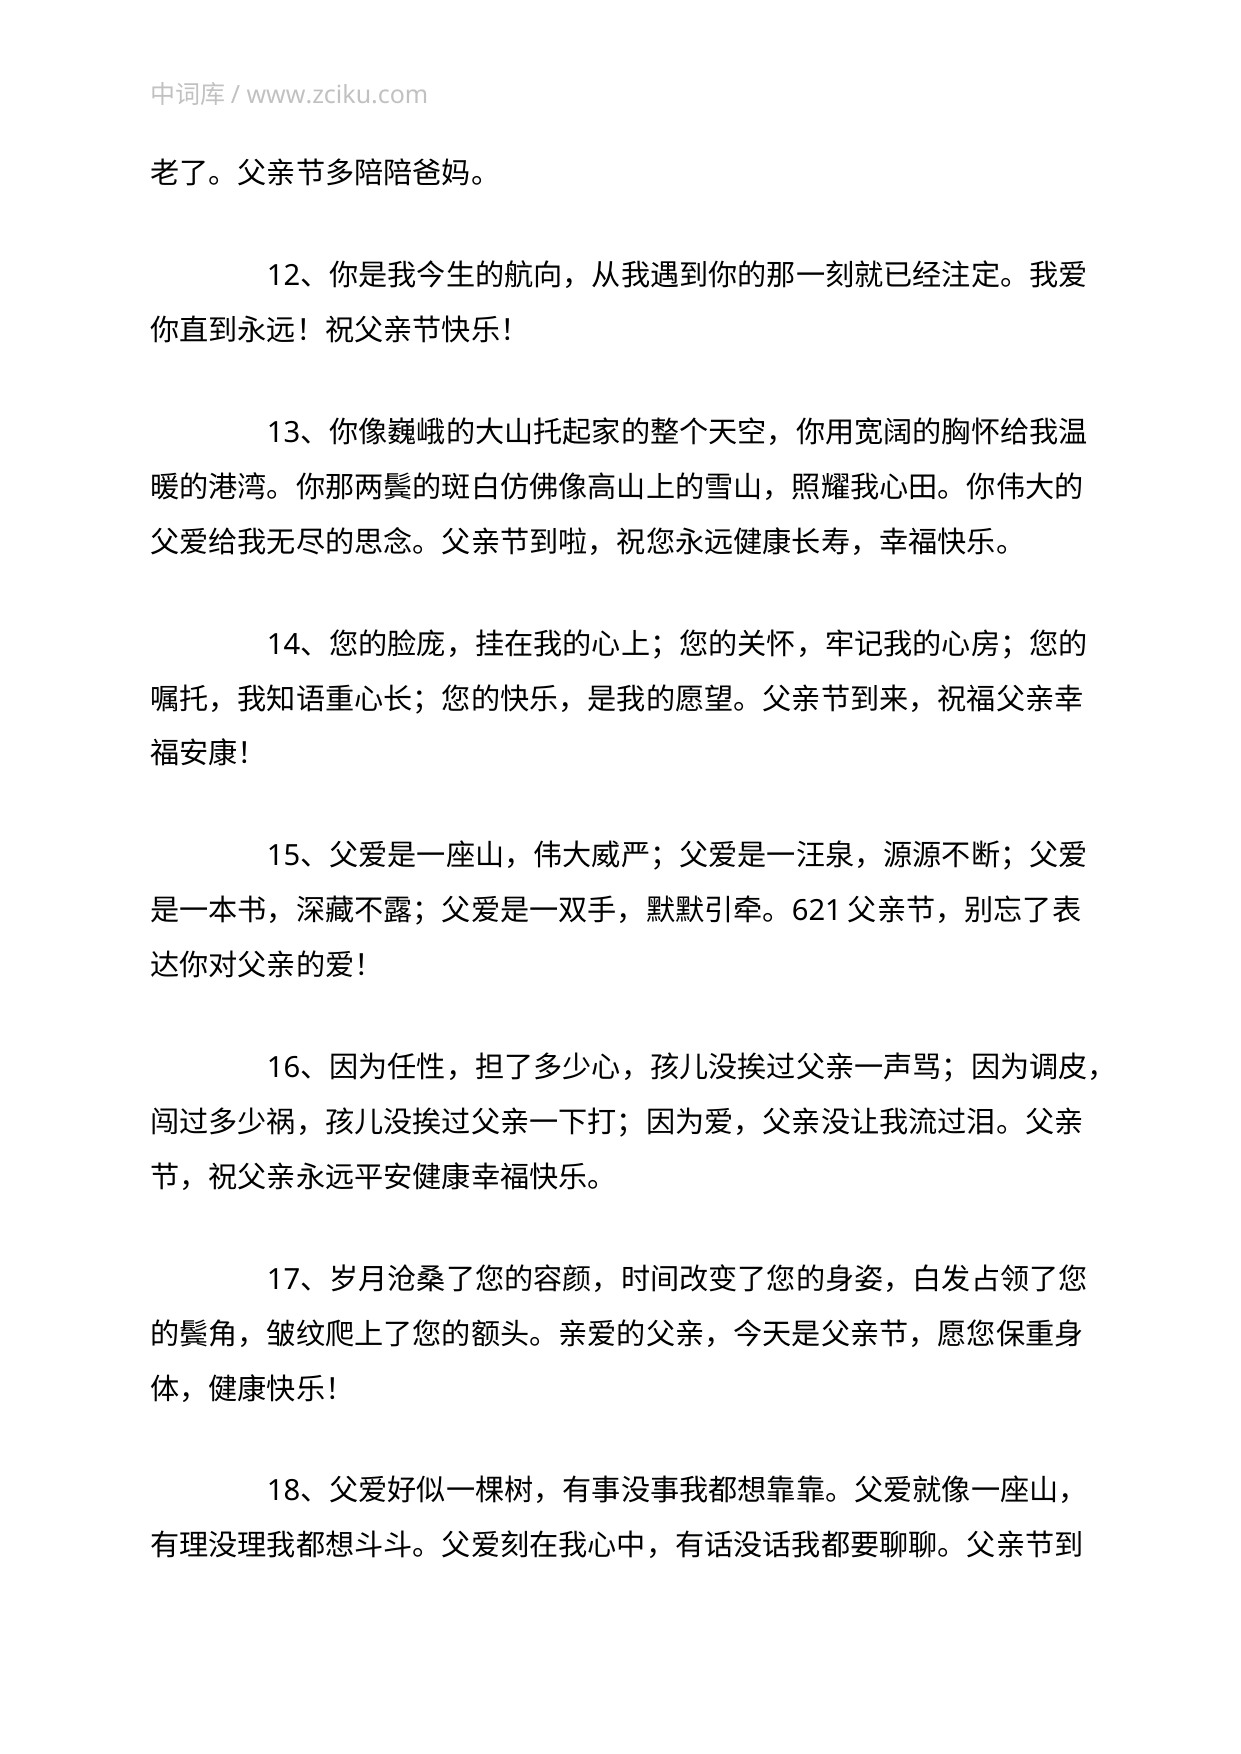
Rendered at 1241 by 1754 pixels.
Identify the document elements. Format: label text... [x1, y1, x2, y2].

text 17、岁月沧桑了您的容颜，时间改变了您的身姿，白发占领了您的鬓角，皱纹爬上了您的额头。亲爱的父亲，今天是父亲节，愿您保重身体，健康快乐！ [150, 1255, 1090, 1407]
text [150, 150, 1090, 192]
text 12、你是我今生的航向，从我遇到你的那一刻就已经注定。我爱你直到永远！祝父亲节快乐！ [150, 252, 1090, 349]
text 16、因为任性，担了多少心，孩儿没挨过父亲一声骂；因为调皮，闯过多少祸，孩儿没挨过父亲一下打；因为爱，父亲没让我流过泪。父亲节，祝父亲永远平安健康幸福快乐。 [150, 1044, 1090, 1196]
text 15、父爱是一座山，伟大威严；父爱是一汪泉，源源不断；父爱是一本书，深藏不露；父爱是一双手，默默引牵。621父亲节，别忘了表达你对父亲的爱！ [150, 832, 1090, 984]
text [150, 1467, 1090, 1564]
text 13、你像巍峨的大山托起家的整个天空，你用宽阔的胸怀给我温暖的港湾。你那两鬓的斑白仿佛像高山上的雪山，照耀我心田。你伟大的父爱给我无尽的思念。父亲节到啦，祝您永远健康长寿，幸福快乐。 [150, 408, 1090, 561]
text 14、您的脸庞，挂在我的心上；您的关怀，牢记我的心房；您的嘱托，我知语重心长；您的快乐，是我的愿望。父亲节到来，祝福父亲幸福安康！ [150, 620, 1090, 772]
